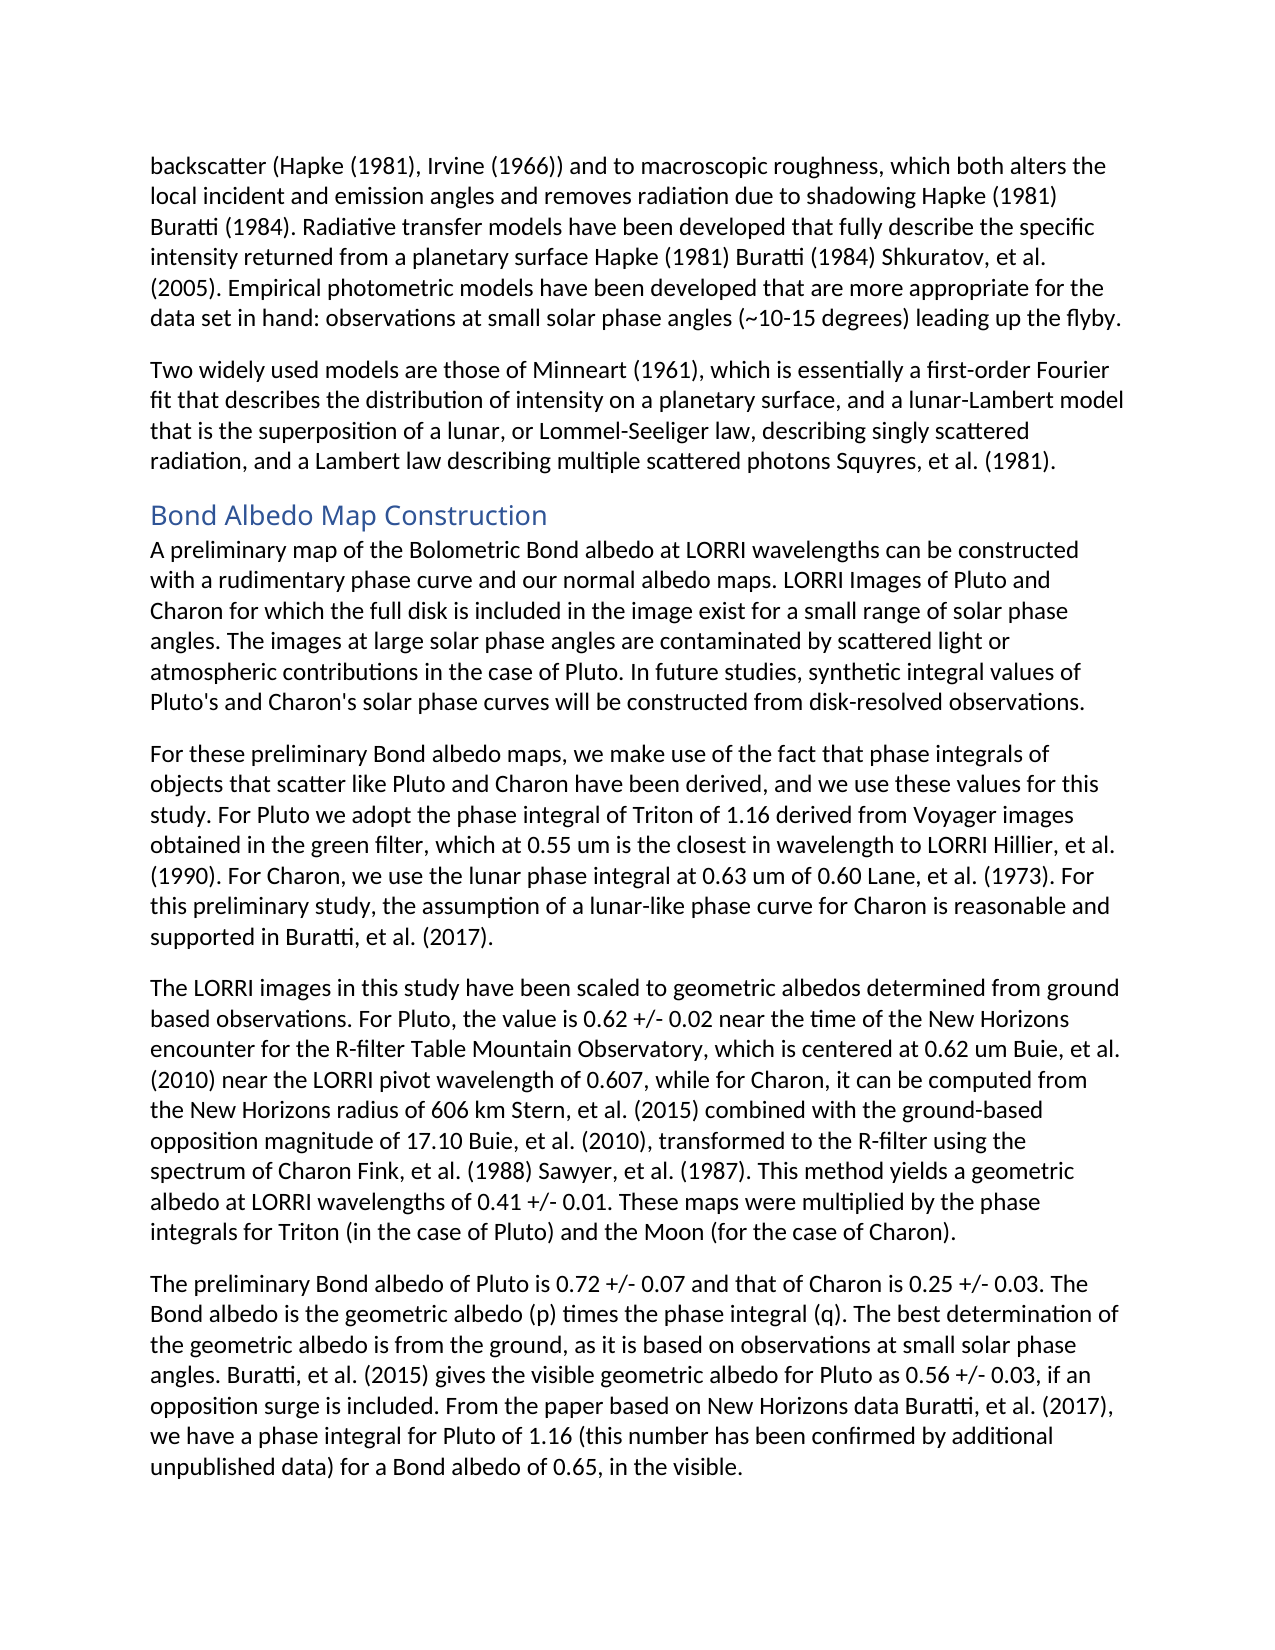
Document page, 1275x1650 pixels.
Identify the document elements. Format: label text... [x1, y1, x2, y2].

text Two widely used models are those of Minneart (1961), which is essentially a first-order Fourier fit that describes the distribution of intensity on a planetary surface, and a lunar-Lambert model that is the superposition of a lunar, or Lommel-Seeliger law, describing singly scattered radiation, and a Lambert law describing multiple scattered photons Squyres, et al. (1981). [150, 354, 1125, 476]
text The LORRI images in this study have been scaled to geometric albedos determined from ground based observations. For Pluto, the value is 0.62 +/- 0.02 near the time of the New Horizons encounter for the R-filter Table Mountain Observatory, which is centered at 0.62 um Buie, et al. (2010) near the LORRI pivot wavelength of 0.607, while for Charon, it can be computed from the New Horizons radius of 606 km Stern, et al. (2015) combined with the ground-based opposition magnitude of 17.10 Buie, et al. (2010), transformed to the R-filter using the spectrum of Charon Fink, et al. (1988) Sawyer, et al. (1987). This method yields a geometric albedo at LORRI wavelengths of 0.41 +/- 0.01. These maps were multiplied by the phase integrals for Triton (in the case of Pluto) and the Moon (for the case of Charon). [150, 972, 1125, 1247]
text The preliminary Bond albedo of Pluto is 0.72 +/- 0.07 and that of Charon is 0.25 +/- 0.03. The Bond albedo is the geometric albedo (p) times the phase integral (q). The best determination of the geometric albedo is from the ground, as it is based on observations at small solar phase angles. Buratti, et al. (2015) gives the visible geometric albedo for Pluto as 0.56 +/- 0.03, if an opposition surge is included. From the paper based on New Horizons data Buratti, et al. (2017), we have a phase integral for Pluto of 1.16 (this number has been confirmed by additional unpublished data) for a Bond albedo of 0.65, in the visible. [150, 1268, 1125, 1481]
text For these preliminary Bond albedo maps, we make use of the fact that phase integrals of objects that scatter like Pluto and Charon have been derived, and we use these values for this study. For Pluto we adopt the phase integral of Triton of 1.16 derived from Voyager images obtained in the green filter, which at 0.55 um is the closest in wavelength to LORRI Hillier, et al. (1990). For Charon, we use the lunar phase integral at 0.63 um of 0.60 Lane, et al. (1973). For this preliminary study, the assumption of a lunar-like phase curve for Charon is reasonable and supported in Buratti, et al. (2017). [150, 738, 1125, 951]
text A preliminary map of the Bolometric Bond albedo at LORRI wavelengths can be constructed with a rudimentary phase curve and our normal albedo maps. LORRI Images of Pluto and Charon for which the full disk is included in the image exist for a small range of solar phase angles. The images at large solar phase angles are contaminated by scattered light or atmospheric contributions in the case of Pluto. In future studies, synthetic integral values of Pluto's and Charon's solar phase curves will be constructed from disk-resolved observations. [150, 534, 1125, 717]
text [150, 150, 1125, 333]
subtitle Bond Albedo Map Construction [150, 497, 1125, 534]
